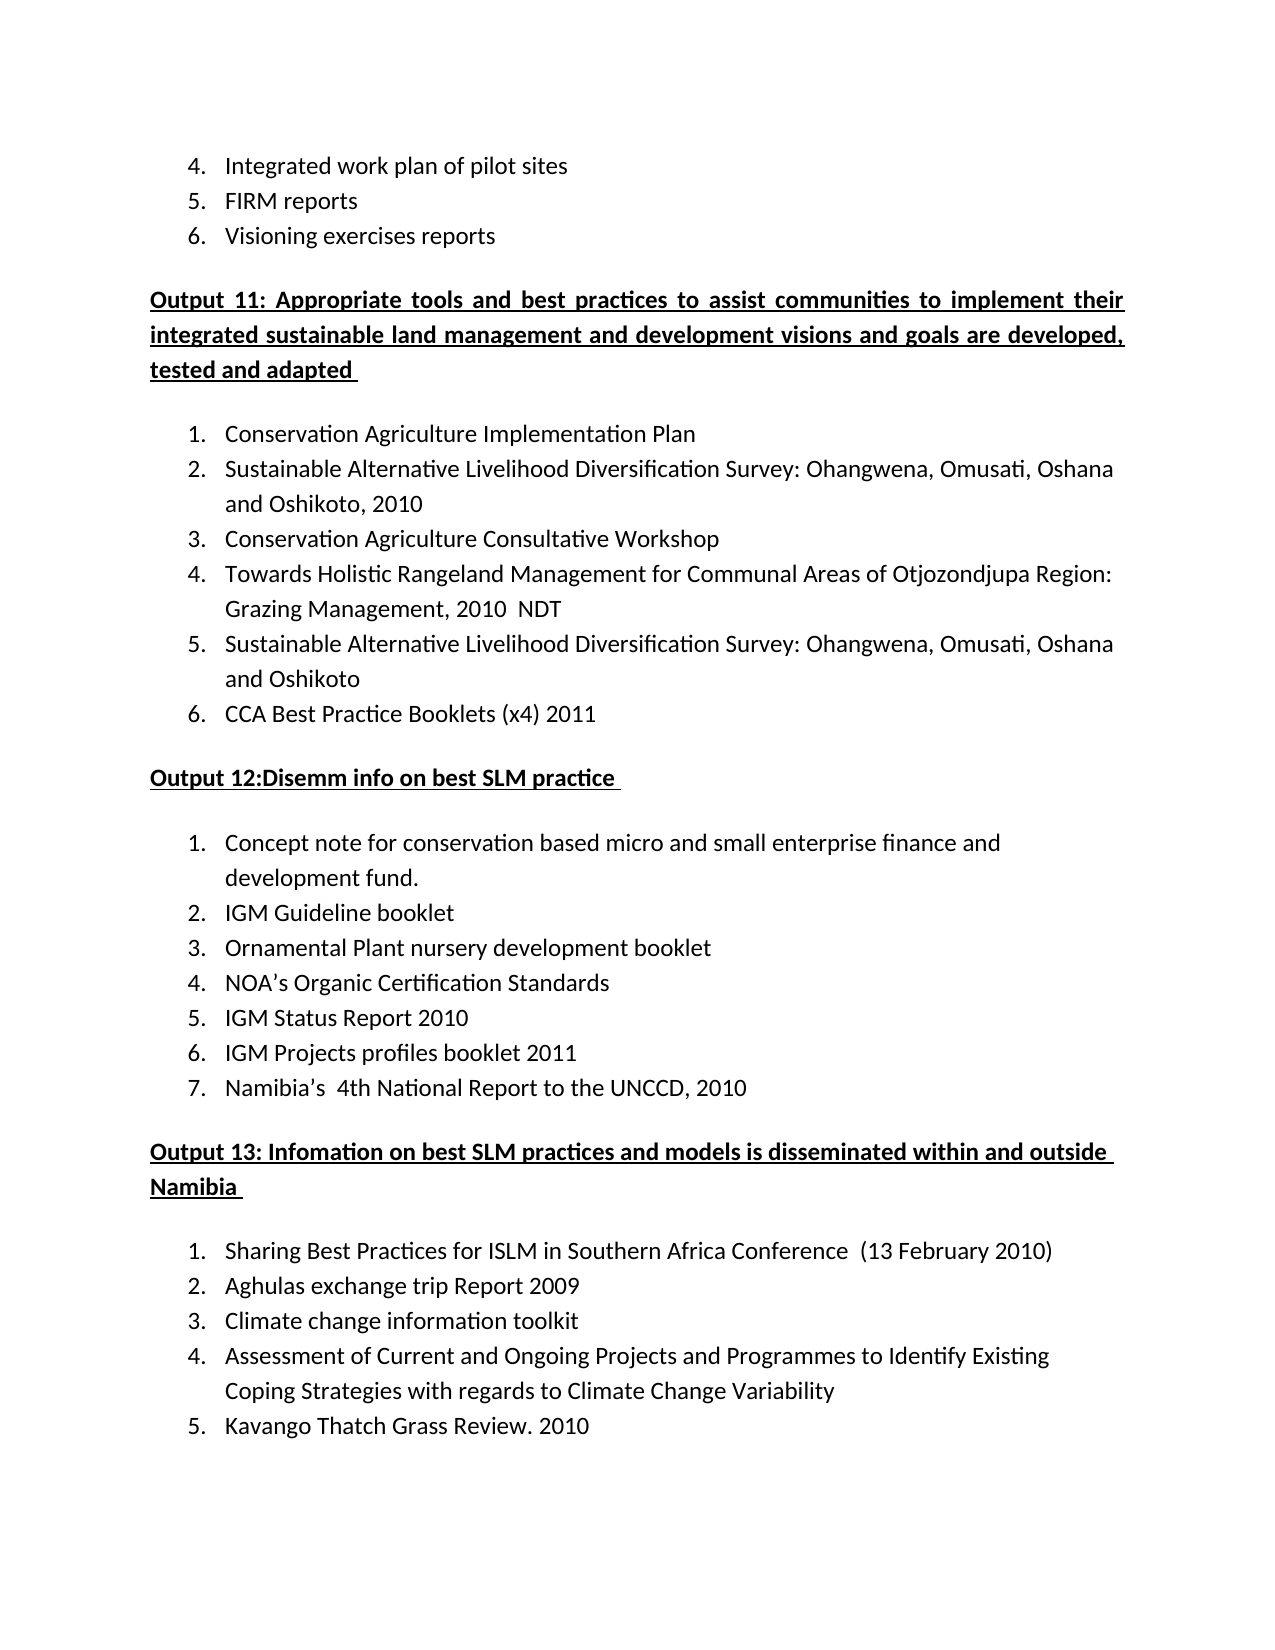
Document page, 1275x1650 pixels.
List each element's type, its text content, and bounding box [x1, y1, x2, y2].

list Climate change information toolkit [187, 1305, 1125, 1336]
list IGM Guideline booklet [187, 897, 1125, 927]
list Conservation Agriculture Implementation Plan [187, 418, 1125, 449]
text Output 11: Appropriate tools and best practices to assist communities to implement their integrated sustainable land management and development visions and goals are developed, tested and adapted [150, 312, 1125, 345]
list Sharing Best Practices for ISLM in Southern Africa Conference (13 February 2010) [187, 1235, 1125, 1266]
list CCA Best Practice Booklets (x4) 2011 [187, 698, 1125, 729]
text Output 11: Appropriate tools and best practices to assist communities to implement their integrated sustainable land management and development visions and goals are developed, tested and adapted [150, 284, 1125, 310]
list Conservation Agriculture Consultative Workshop [187, 523, 1125, 554]
list Namibia’s 4th National Report to the UNCCD, 2010 [187, 1072, 1125, 1102]
list Assessment of Current and Ongoing Projects and Programmes to Identify Existing Coping Strategies with regards to Climate Change Variability [187, 1340, 1125, 1406]
list FIRM reports [187, 185, 1125, 216]
text Output 11: Appropriate tools and best practices to assist communities to implement their integrated sustainable land management and development visions and goals are developed, tested and adapted [150, 347, 1125, 385]
list IGM Status Report 2010 [187, 1002, 1125, 1032]
list Kavango Thatch Grass Review. 2010 [187, 1410, 1125, 1441]
list Integrated work plan of pilot sites [187, 150, 1125, 181]
list Ornamental Plant nursery development booklet [187, 932, 1125, 962]
list Visioning exercises reports [187, 220, 1125, 251]
list NOA’s Organic Certification Standards [187, 967, 1125, 997]
list Aghulas exchange trip Report 2009 [187, 1270, 1125, 1301]
list Sustainable Alternative Livelihood Diversification Survey: Ohangwena, Omusati, Oshana and Oshikoto, 2010 [187, 453, 1125, 519]
list IGM Projects profiles booklet 2011 [187, 1037, 1125, 1067]
text Output 13: Infomation on best SLM practices and models is disseminated within and outside Namibia [150, 1136, 1125, 1201]
list Concept note for conservation based micro and small enterprise finance and development fund. [187, 827, 1125, 892]
text Output 12:Disemm info on best SLM practice [150, 762, 1125, 793]
list Towards Holistic Rangeland Management for Communal Areas of Otjozondjupa Region: Grazing Management, 2010 NDT [187, 558, 1125, 624]
list Sustainable Alternative Livelihood Diversification Survey: Ohangwena, Omusati, Oshana and Oshikoto [187, 628, 1125, 694]
